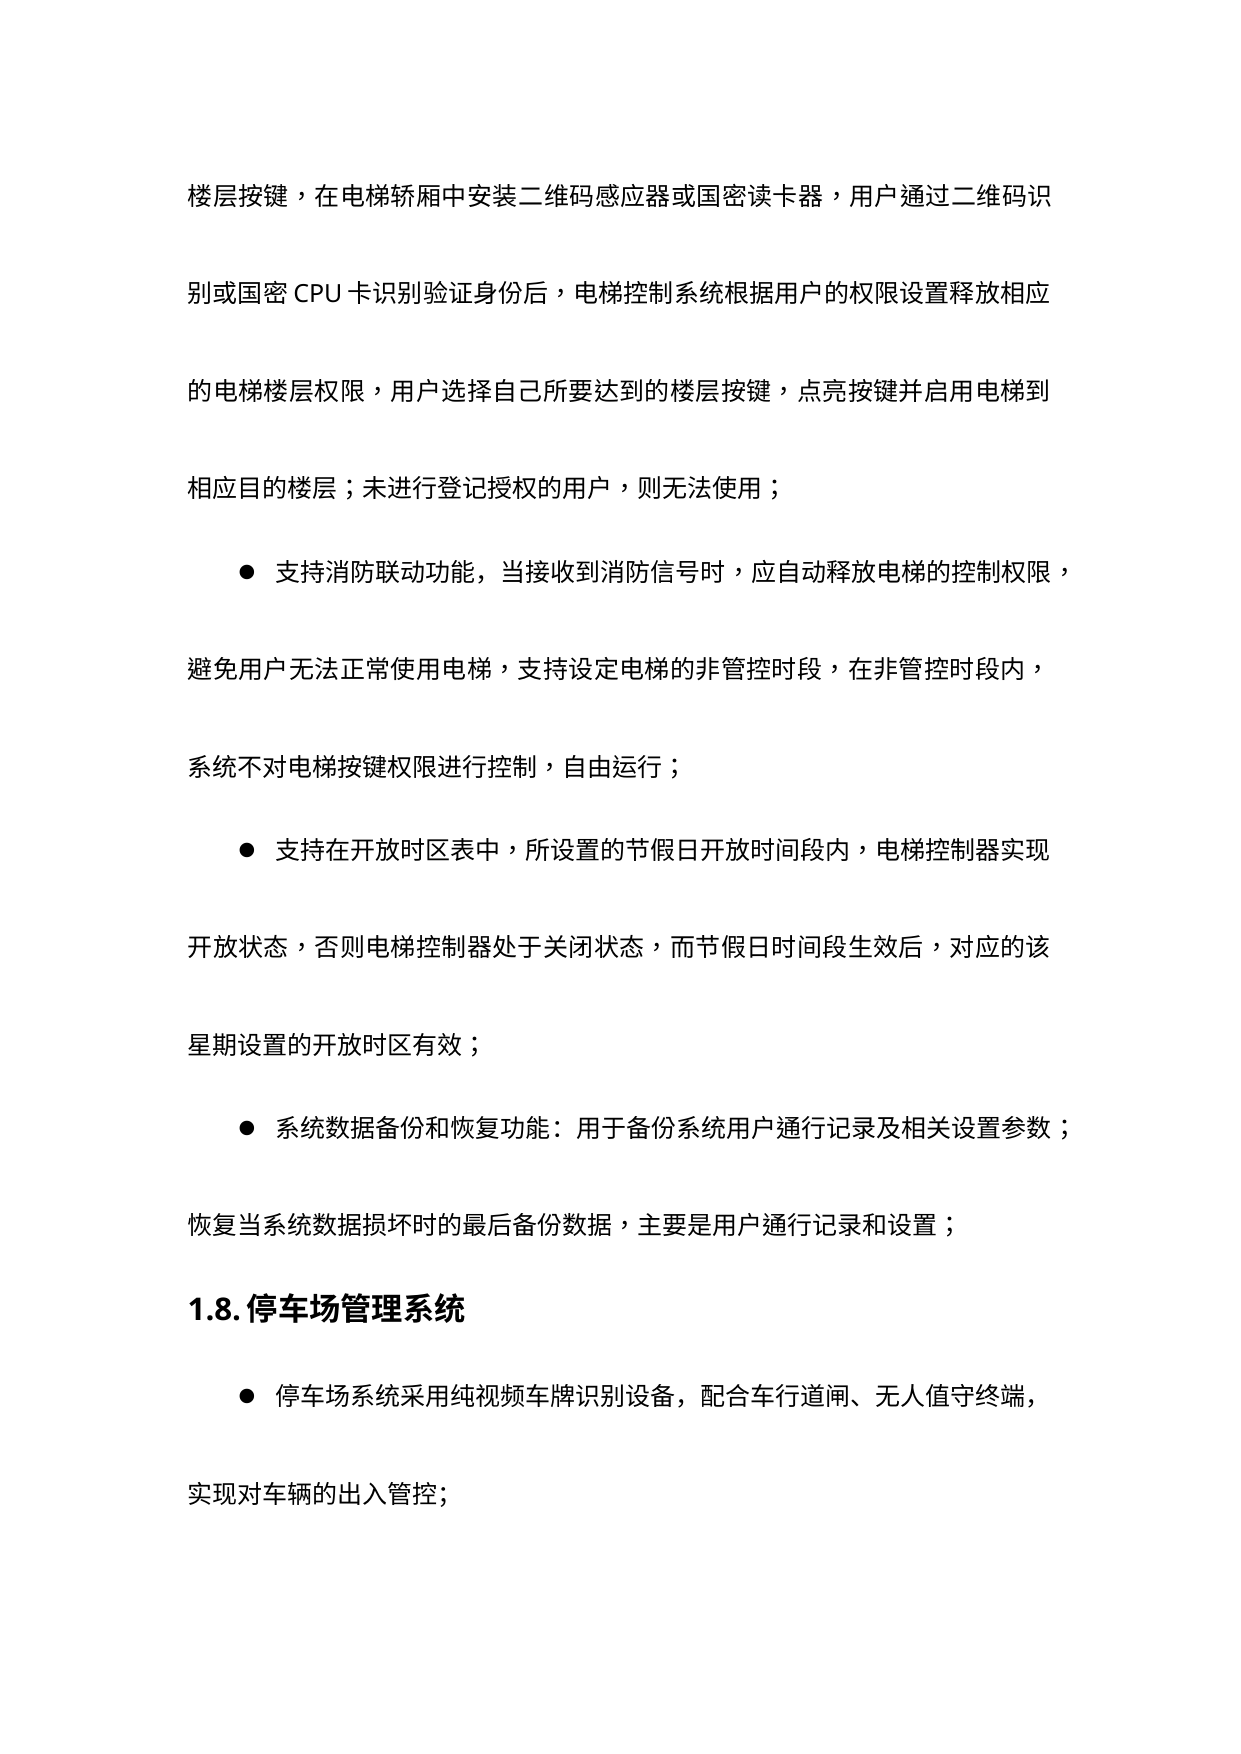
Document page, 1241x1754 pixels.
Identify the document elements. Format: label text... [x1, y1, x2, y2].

list 支持在开放时区表中，所设置的节假日开放时间段内，电梯控制器实现开放状态，否则电梯控制器处于关闭状态，而节假日时间段生效后，对应的该星期设置的开放时区有效； [187, 816, 1053, 1076]
list 系统数据备份和恢复功能：用于备份系统用户通行记录及相关设置参数；恢复当系统数据损坏时的最后备份数据，主要是用户通行记录和设置； [187, 1094, 1053, 1256]
subtitle 停车场管理系统 [187, 1274, 1053, 1339]
list 支持消防联动功能，当接收到消防信号时，应自动释放电梯的控制权限，避免用户无法正常使用电梯，支持设定电梯的非管控时段，在非管控时段内，系统不对电梯按键权限进行控制，自由运行； [187, 538, 1053, 798]
list 停车场系统采用纯视频车牌识别设备，配合车行道闸、无人值守终端，实现对车辆的出入管控； [187, 1362, 1053, 1525]
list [187, 162, 1053, 519]
